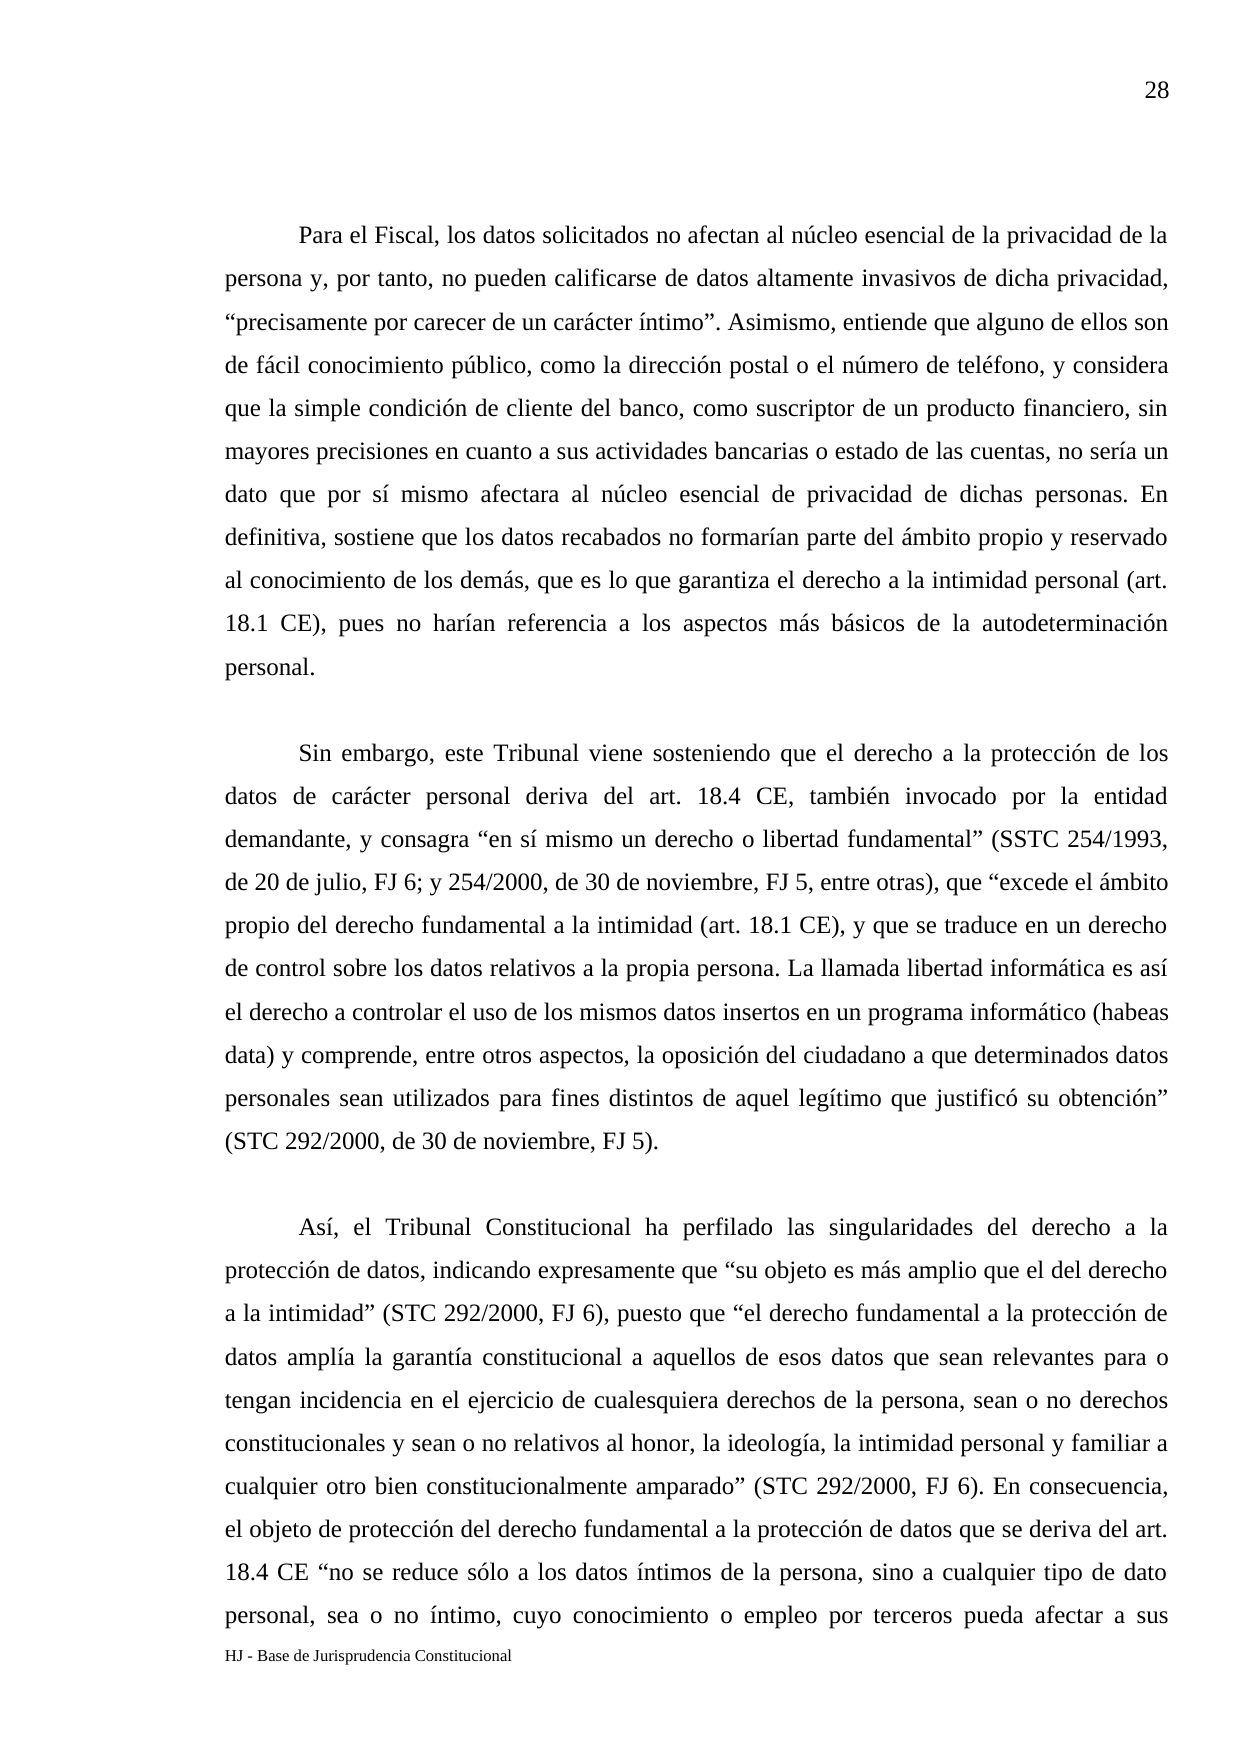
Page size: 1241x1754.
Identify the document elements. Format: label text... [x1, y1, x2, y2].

text Para el Fiscal, los datos solicitados no afectan al núcleo esencial de la privacidad de la persona y, por tanto, no pueden calificarse de datos altamente invasivos de dicha privacidad, “precisamente por carecer de un carácter íntimo”. Asimismo, entiende que alguno de ellos son de fácil conocimiento público, como la dirección postal o el número de teléfono, y considera que la simple condición de cliente del banco, como suscriptor de un producto financiero, sin mayores precisiones en cuanto a sus actividades bancarias o estado de las cuentas, no sería un dato que por sí mismo afectara al núcleo esencial de privacidad de dichas personas. En definitiva, sostiene que los datos recabados no formarían parte del ámbito propio y reservado al conocimiento de los demás, que es lo que garantiza el derecho a la intimidad personal (art. 18.1 CE), pues no harían referencia a los aspectos más básicos de la autodeterminación personal. [224, 220, 1169, 680]
text Sin embargo, este Tribunal viene sosteniendo que el derecho a la protección de los datos de carácter personal deriva del art. 18.4 CE, también invocado por la entidad demandante, y consagra “en sí mismo un derecho o libertad fundamental” (SSTC 254/1993, de 20 de julio, FJ 6; y 254/2000, de 30 de noviembre, FJ 5, entre otras), que “excede el ámbito propio del derecho fundamental a la intimidad (art. 18.1 CE), y que se traduce en un derecho de control sobre los datos relativos a la propia persona. La llamada libertad informática es así el derecho a controlar el uso de los mismos datos insertos en un programa informático (habeas data) y comprende, entre otros aspectos, la oposición del ciudadano a que determinados datos personales sean utilizados para fines distintos de aquel legítimo que justificó su obtención” (STC 292/2000, de 30 de noviembre, FJ 5). [224, 738, 1169, 1155]
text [224, 1212, 1169, 1629]
